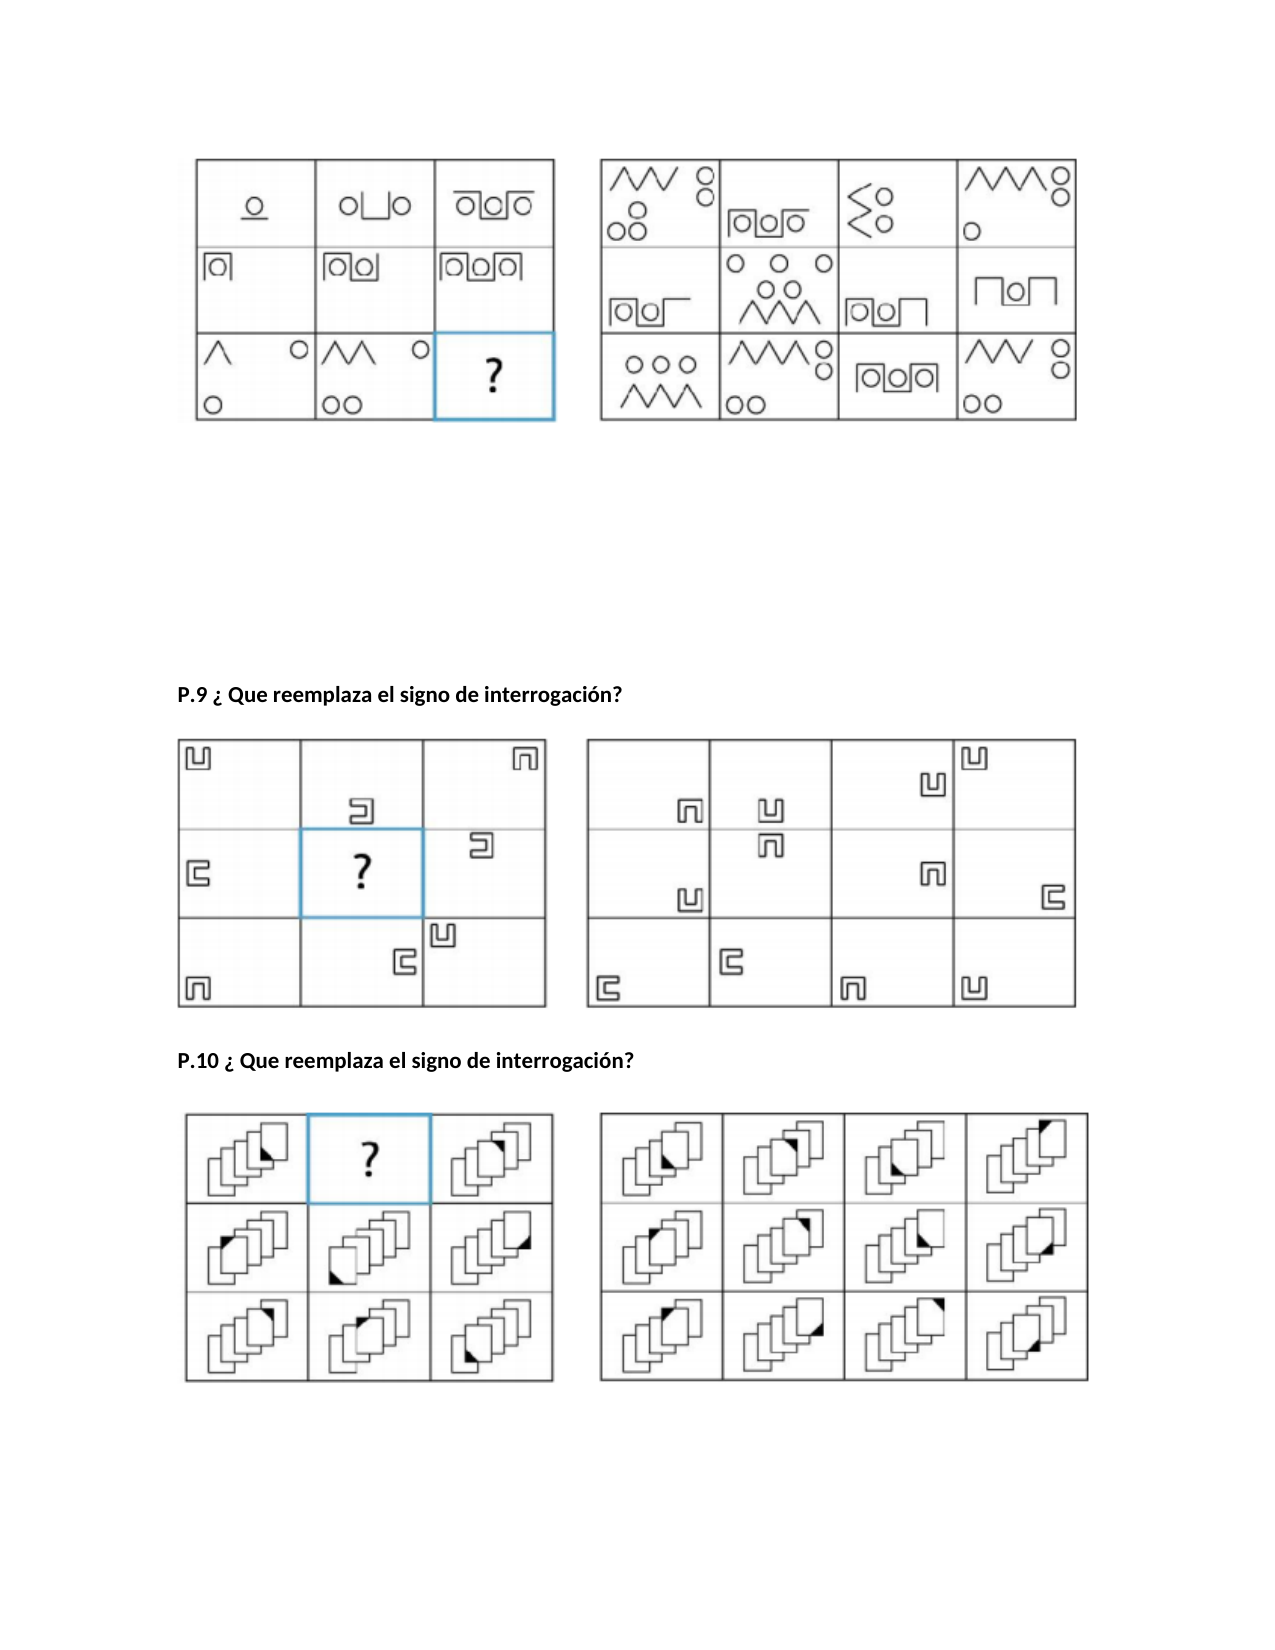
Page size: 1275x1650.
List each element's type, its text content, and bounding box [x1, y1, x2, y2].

picture [177, 147, 1098, 444]
text P.9 ¿ Que reemplaza el signo de interrogación? [177, 680, 1098, 708]
picture [177, 733, 1098, 1022]
text P.10 ¿ Que reemplaza el signo de interrogación? [177, 1047, 1098, 1075]
picture [177, 1099, 1098, 1397]
